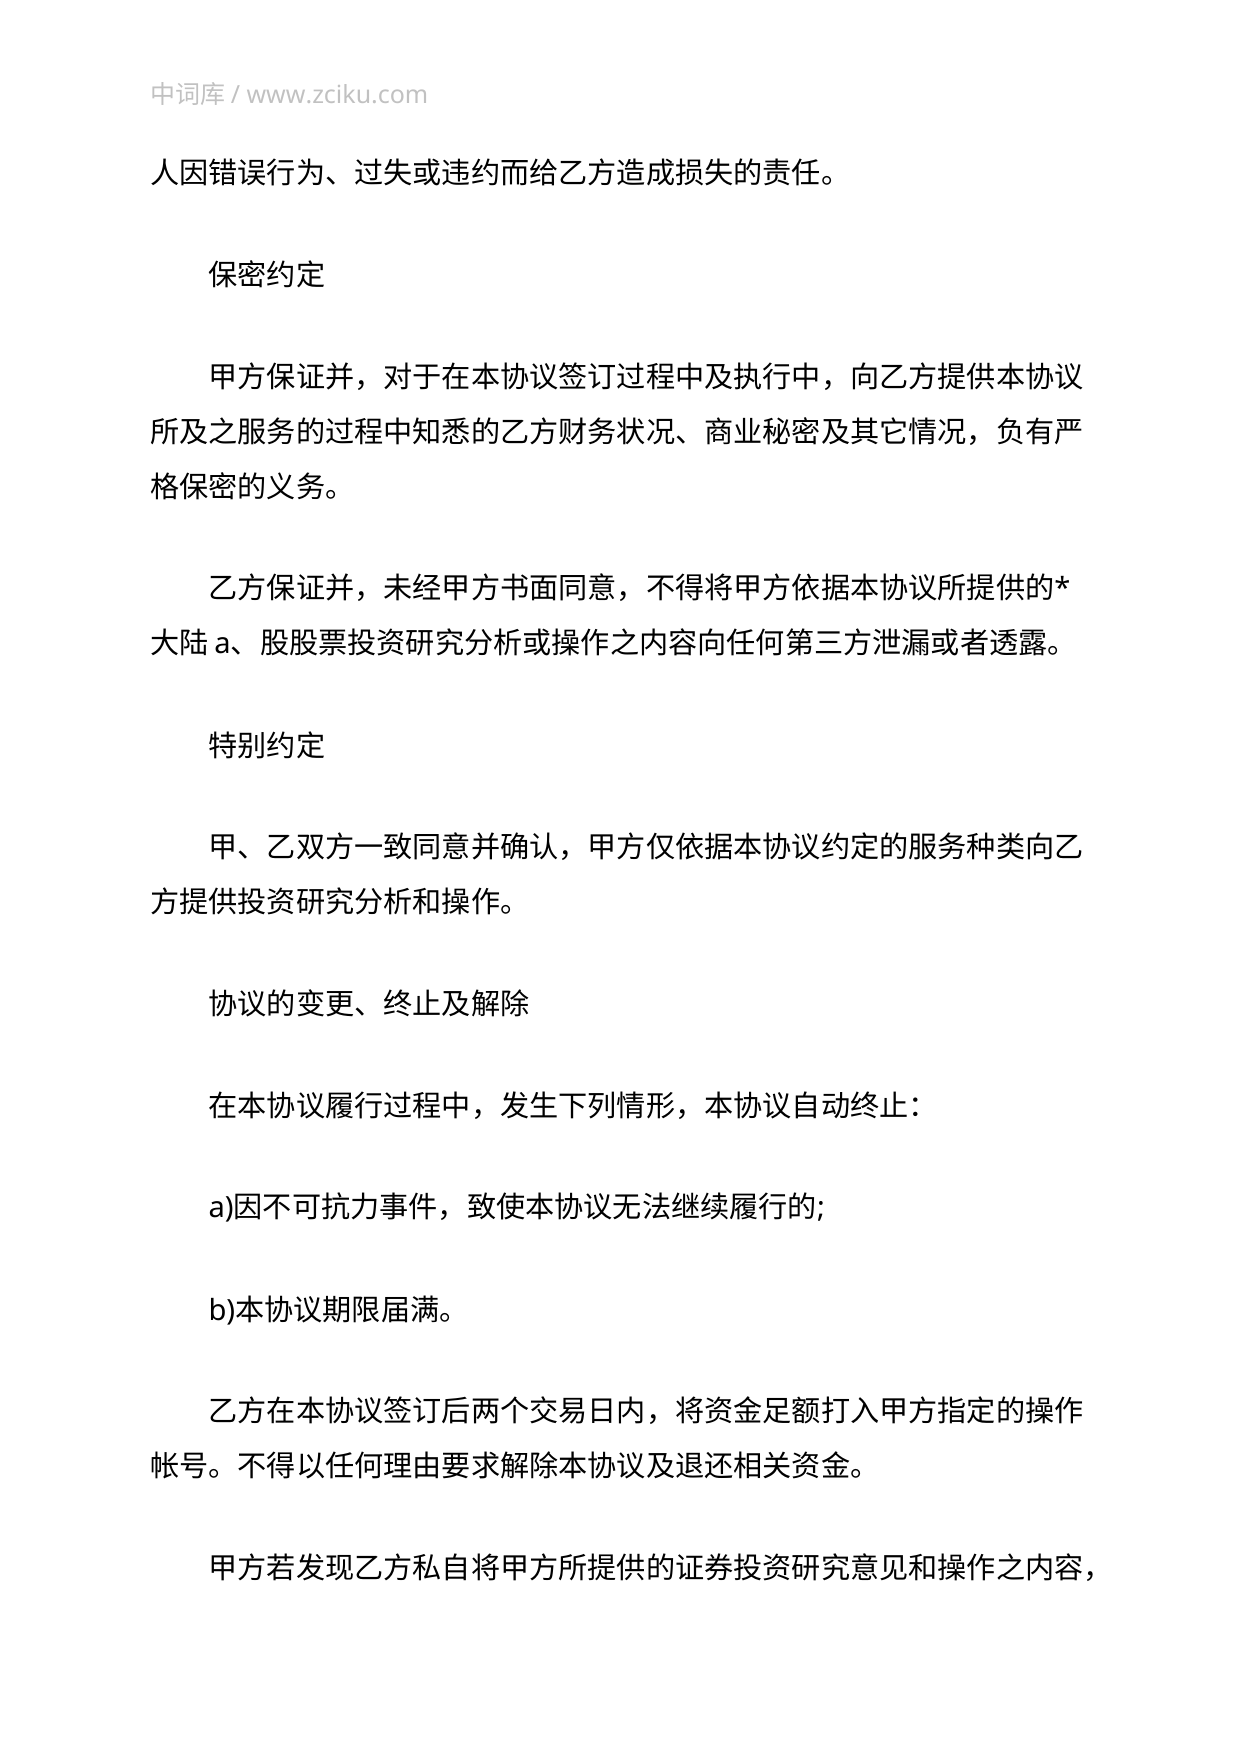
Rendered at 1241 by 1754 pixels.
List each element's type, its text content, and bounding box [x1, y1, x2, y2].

text 甲方保证并，对于在本协议签订过程中及执行中，向乙方提供本协议所及之服务的过程中知悉的乙方财务状况、商业秘密及其它情况，负有严格保密的义务。 [150, 353, 1090, 506]
text b)本协议期限届满。 [150, 1286, 1090, 1328]
text 乙方保证并，未经甲方书面同意，不得将甲方依据本协议所提供的*大陆a、股股票投资研究分析或操作之内容向任何第三方泄漏或者透露。 [150, 565, 1090, 662]
text 乙方在本协议签订后两个交易日内，将资金足额打入甲方指定的操作帐号。不得以任何理由要求解除本协议及退还相关资金。 [150, 1388, 1090, 1485]
text 协议的变更、终止及解除 [150, 981, 1090, 1023]
text 特别约定 [150, 722, 1090, 764]
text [150, 150, 1090, 192]
text a)因不可抗力事件，致使本协议无法继续履行的; [150, 1184, 1090, 1226]
text 保密约定 [150, 252, 1090, 294]
text 甲、乙双方一致同意并确认，甲方仅依据本协议约定的服务种类向乙方提供投资研究分析和操作。 [150, 824, 1090, 921]
text 在本协议履行过程中，发生下列情形，本协议自动终止： [150, 1082, 1090, 1124]
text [150, 1545, 1090, 1587]
